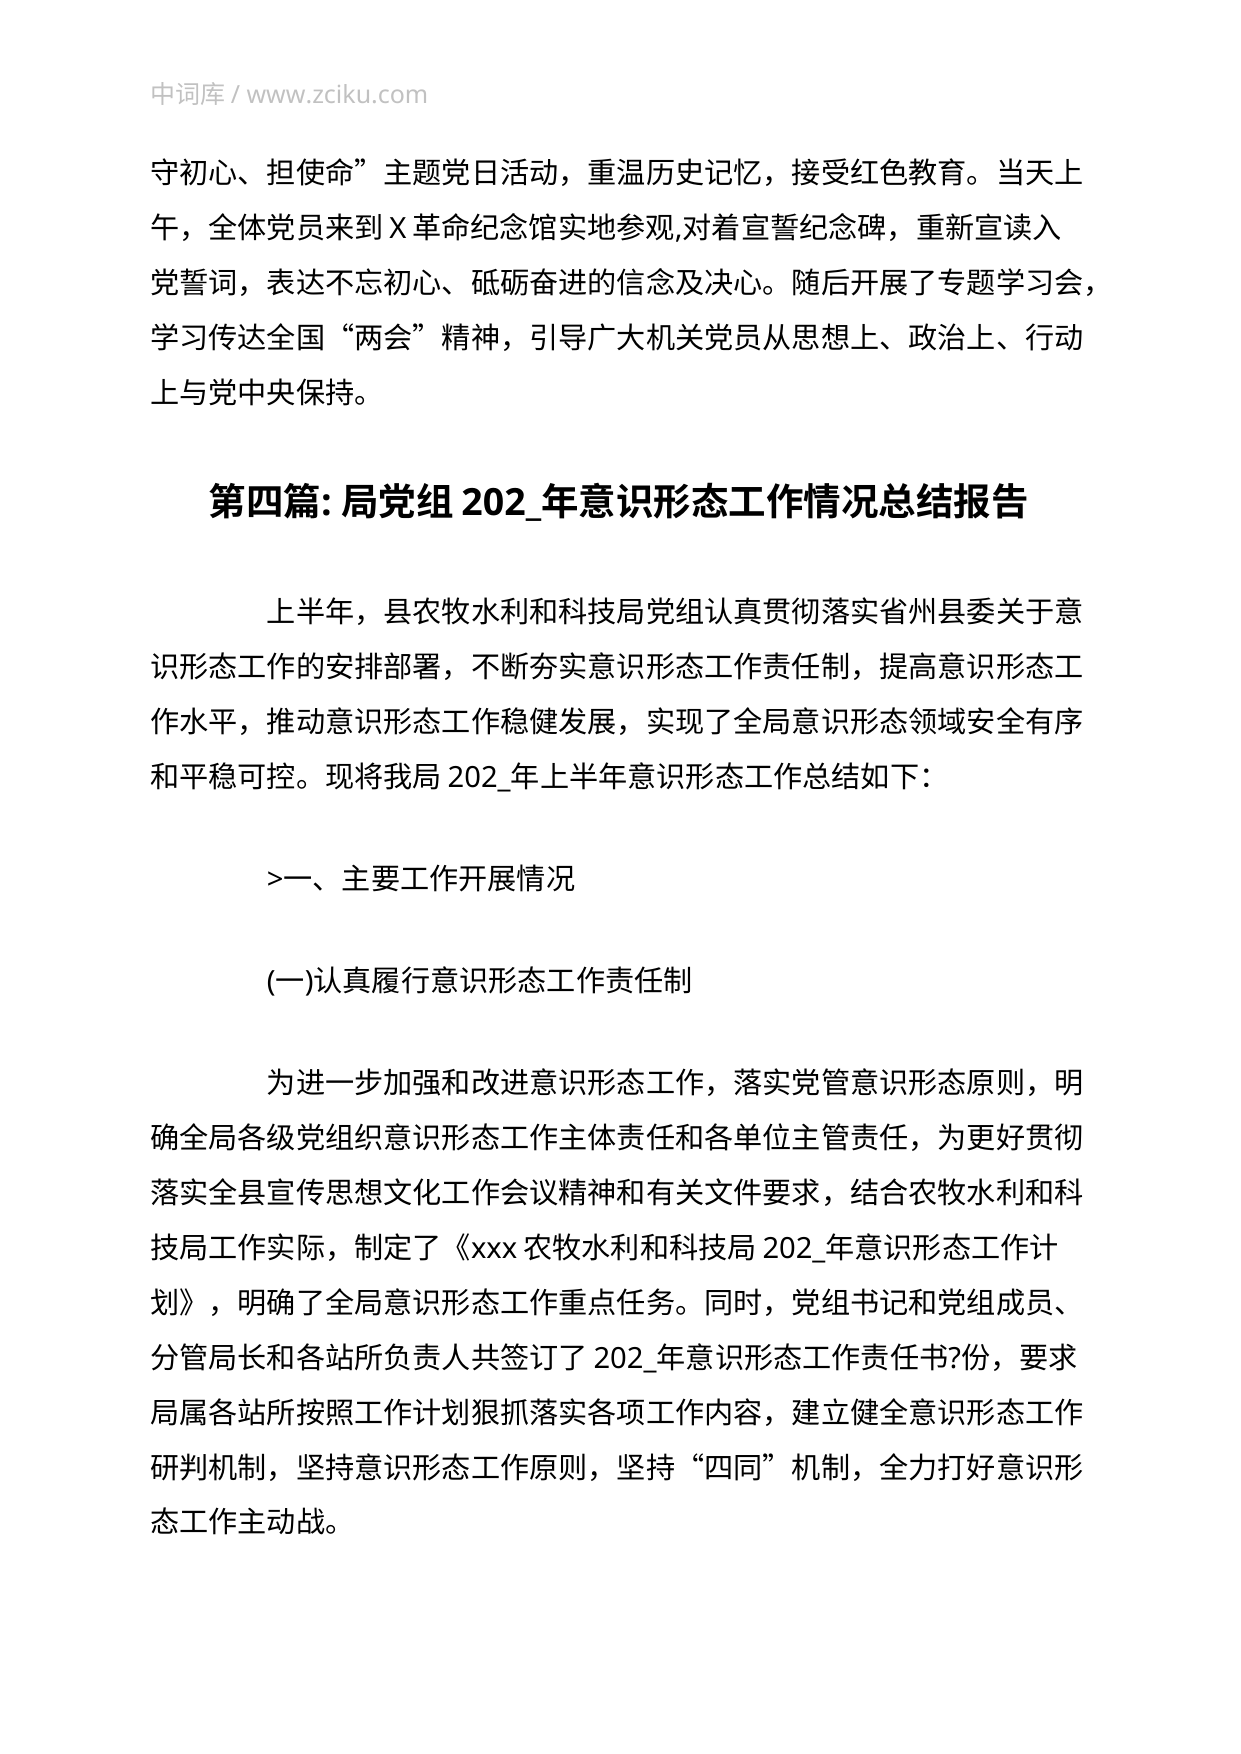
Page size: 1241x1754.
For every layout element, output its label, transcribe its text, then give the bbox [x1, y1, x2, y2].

text 为进一步加强和改进意识形态工作，落实党管意识形态原则，明确全局各级党组织意识形态工作主体责任和各单位主管责任，为更好贯彻落实全县宣传思想文化工作会议精神和有关文件要求，结合农牧水利和科技局工作实际，制定了《xxx农牧水利和科技局202_年意识形态工作计划》，明确了全局意识形态工作重点任务。同时，党组书记和党组成员、分管局长和各站所负责人共签订了202_年意识形态工作责任书?份，要求局属各站所按照工作计划狠抓落实各项工作内容，建立健全意识形态工作研判机制，坚持意识形态工作原则，坚持“四同”机制，全力打好意识形态工作主动战。 [150, 1060, 1090, 1541]
text >一、主要工作开展情况 [150, 856, 1090, 898]
text 第四篇: 局党组202_年意识形态工作情况总结报告 [150, 471, 1090, 526]
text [150, 150, 1090, 412]
text (一)认真履行意识形态工作责任制 [150, 958, 1090, 1000]
text 上半年，县农牧水利和科技局党组认真贯彻落实省州县委关于意识形态工作的安排部署，不断夯实意识形态工作责任制，提高意识形态工作水平，推动意识形态工作稳健发展，实现了全局意识形态领域安全有序和平稳可控。现将我局202_年上半年意识形态工作总结如下： [150, 589, 1090, 796]
